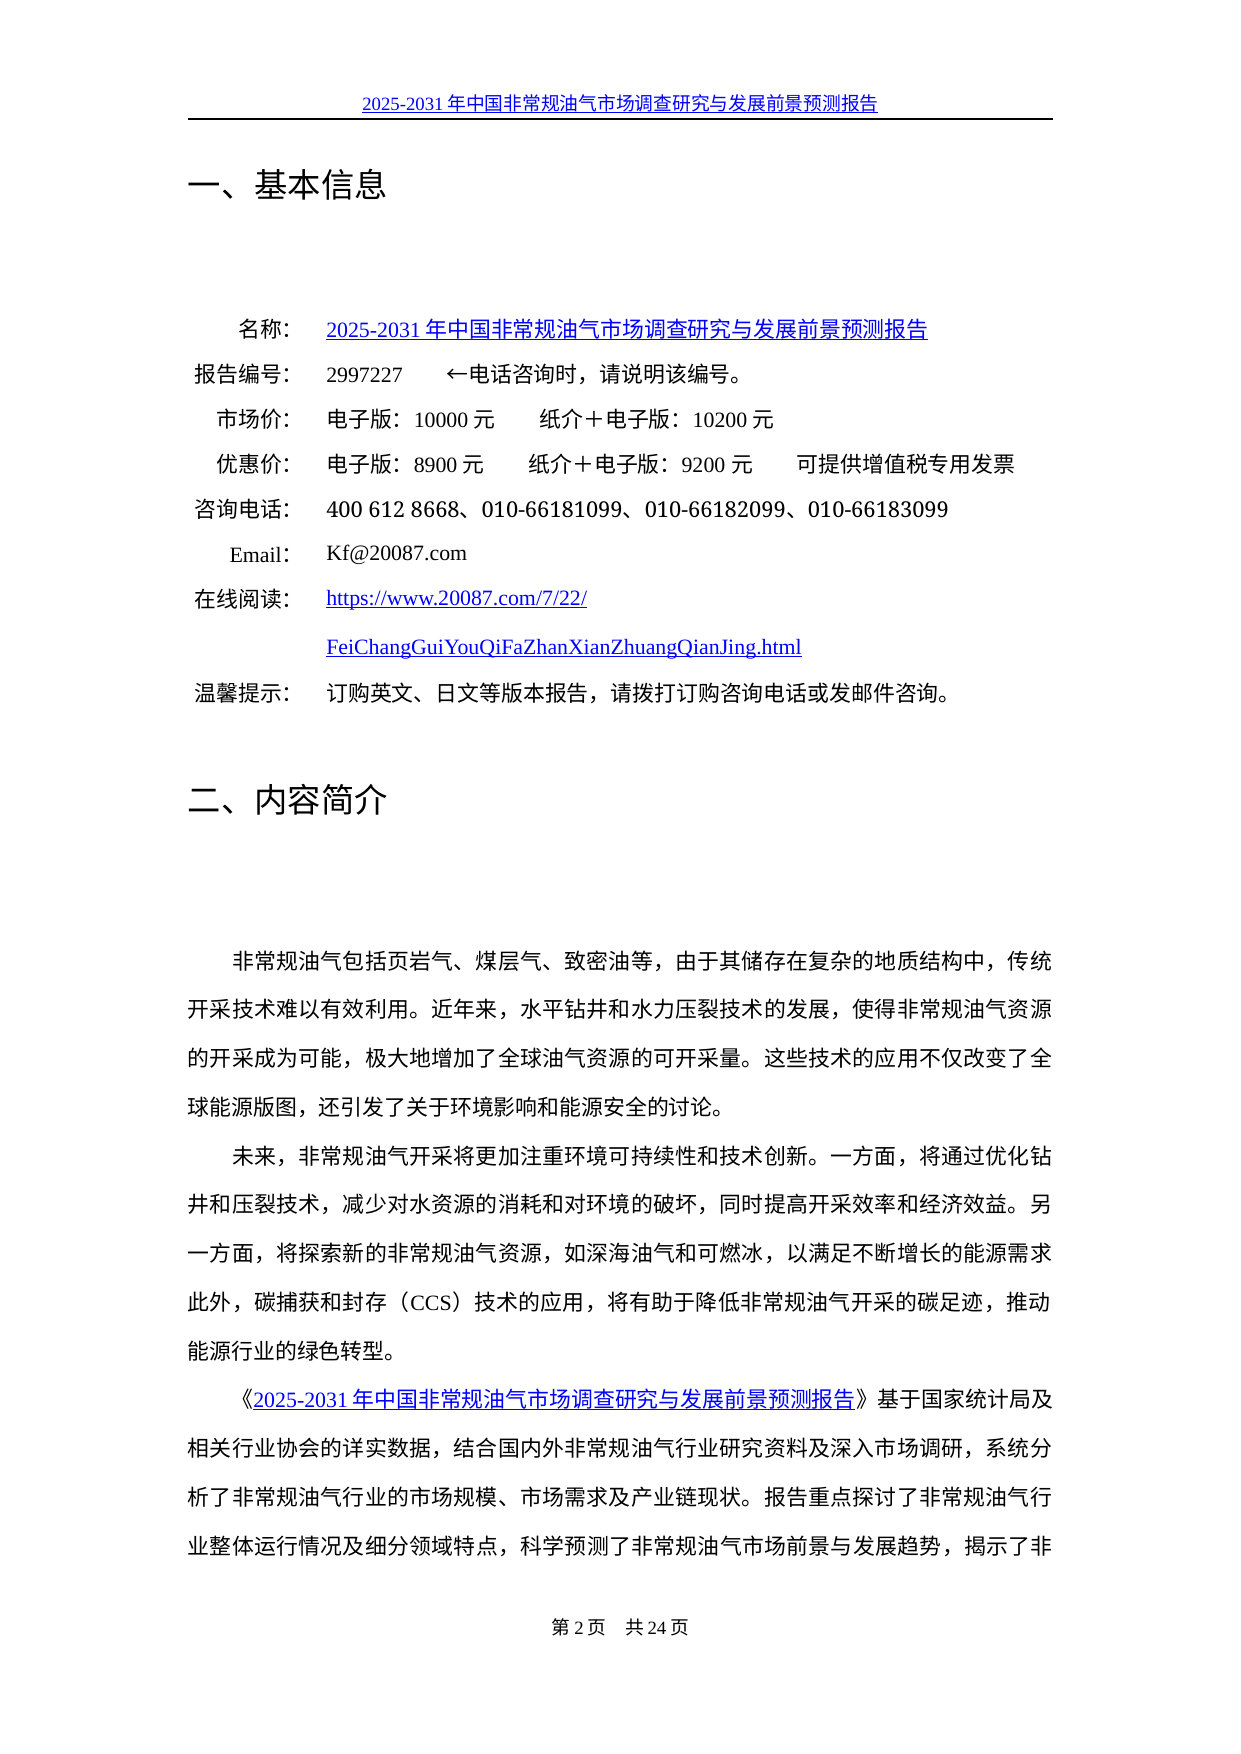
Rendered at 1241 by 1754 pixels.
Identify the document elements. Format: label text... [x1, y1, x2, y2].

table_cell 2997227 ←电话咨询时，请说明该编号。 [315, 357, 1073, 402]
table_cell 市场价： [167, 402, 315, 447]
table_cell 温馨提示： [167, 675, 315, 720]
title 二、内容简介 [187, 766, 1053, 831]
table_cell 电子版：8900 元 纸介＋电子版：9200 元 可提供增值税专用发票 [315, 447, 1073, 492]
table_cell 咨询电话： [167, 492, 315, 537]
table_cell Kf@20087.com [315, 537, 1073, 582]
table_cell 在线阅读： [167, 582, 315, 675]
table_cell 优惠价： [167, 447, 315, 492]
table_cell 订购英文、日文等版本报告，请拨打订购咨询电话或发邮件咨询。 [315, 675, 1073, 720]
table_cell 电子版：10000 元 纸介＋电子版：10200 元 [315, 402, 1073, 447]
table_cell 400 612 8668、010-66181099、010-66182099、010-66183099 [315, 492, 1073, 537]
table_cell [315, 582, 1073, 675]
title 一、基本信息 [187, 150, 1053, 215]
table_header 名称： [167, 312, 315, 357]
table_cell 报告编号： [167, 357, 315, 402]
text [187, 943, 1053, 1561]
table_header 2025-2031年中国非常规油气市场调查研究与发展前景预测报告 [315, 312, 1073, 357]
table_cell Email： [167, 537, 315, 582]
